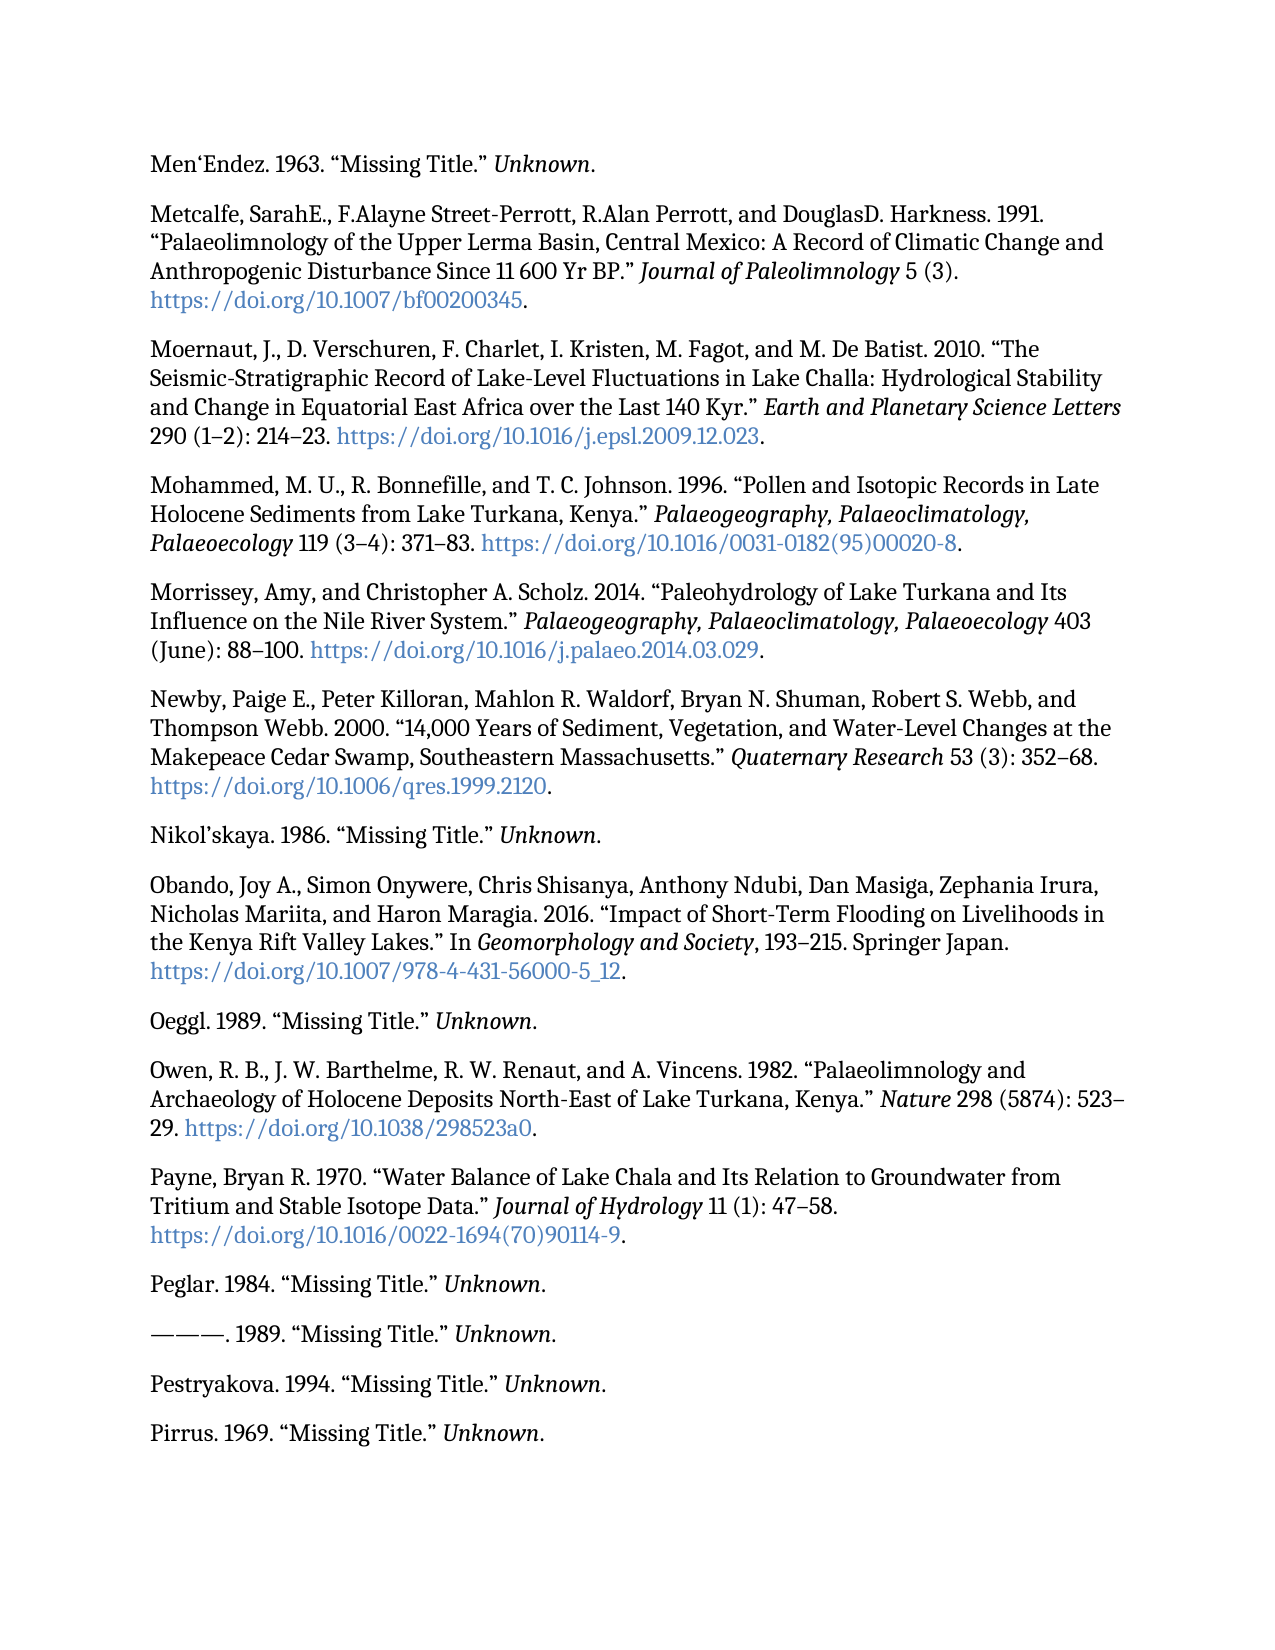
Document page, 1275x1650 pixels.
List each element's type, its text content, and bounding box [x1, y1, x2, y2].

text Obando, Joy A., Simon Onywere, Chris Shisanya, Anthony Ndubi, Dan Masiga, Zephania Irura, Nicholas Mariita, and Haron Maragia. 2016. “Impact of Short-Term Flooding on Livelihoods in the Kenya Rift Valley Lakes.” In Geomorphology and Society, 193–215. Springer Japan. https://doi.org/10.1007/978-4-431-56000-5_12. [150, 871, 1125, 986]
text Metcalfe, SarahE., F.Alayne Street-Perrott, R.Alan Perrott, and DouglasD. Harkness. 1991. “Palaeolimnology of the Upper Lerma Basin, Central Mexico: A Record of Climatic Change and Anthropogenic Disturbance Since 11 600 Yr BP.” Journal of Paleolimnology 5 (3). https://doi.org/10.1007/bf00200345. [150, 199, 1125, 314]
text Pirrus. 1969. “Missing Title.” Unknown. [150, 1419, 1125, 1448]
text Pestryakova. 1994. “Missing Title.” Unknown. [150, 1369, 1125, 1398]
text Payne, Bryan R. 1970. “Water Balance of Lake Chala and Its Relation to Groundwater from Tritium and Stable Isotope Data.” Journal of Hydrology 11 (1): 47–58. https://doi.org/10.1016/0022-1694(70)90114-9. [150, 1163, 1125, 1249]
text Morrissey, Amy, and Christopher A. Scholz. 2014. “Paleohydrology of Lake Turkana and Its Influence on the Nile River System.” Palaeogeography, Palaeoclimatology, Palaeoecology 403 (June): 88–100. https://doi.org/10.1016/j.palaeo.2014.03.029. [150, 578, 1125, 664]
text Oeggl. 1989. “Missing Title.” Unknown. [150, 1007, 1125, 1035]
text Men‘Endez. 1963. “Missing Title.” Unknown. [150, 150, 1125, 179]
text Newby, Paige E., Peter Killoran, Mahlon R. Waldorf, Bryan N. Shuman, Robert S. Webb, and Thompson Webb. 2000. “14,000 Years of Sediment, Vegetation, and Water-Level Changes at the Makepeace Cedar Swamp, Southeastern Massachusetts.” Quaternary Research 53 (3): 352–68. https://doi.org/10.1006/qres.1999.2120. [150, 685, 1125, 800]
text ———. 1989. “Missing Title.” Unknown. [150, 1320, 1125, 1349]
text Peglar. 1984. “Missing Title.” Unknown. [150, 1270, 1125, 1299]
text Owen, R. B., J. W. Barthelme, R. W. Renaut, and A. Vincens. 1982. “Palaeolimnology and Archaeology of Holocene Deposits North-East of Lake Turkana, Kenya.” Nature 298 (5874): 523–29. https://doi.org/10.1038/298523a0. [150, 1056, 1125, 1142]
text Mohammed, M. U., R. Bonnefille, and T. C. Johnson. 1996. “Pollen and Isotopic Records in Late Holocene Sediments from Lake Turkana, Kenya.” Palaeogeography, Palaeoclimatology, Palaeoecology 119 (3–4): 371–83. https://doi.org/10.1016/0031-0182(95)00020-8. [150, 471, 1125, 557]
text Nikol’skaya. 1986. “Missing Title.” Unknown. [150, 821, 1125, 850]
text Moernaut, J., D. Verschuren, F. Charlet, I. Kristen, M. Fagot, and M. De Batist. 2010. “The Seismic-Stratigraphic Record of Lake-Level Fluctuations in Lake Challa: Hydrological Stability and Change in Equatorial East Africa over the Last 140 Kyr.” Earth and Planetary Science Letters 290 (1–2): 214–23. https://doi.org/10.1016/j.epsl.2009.12.023. [150, 335, 1125, 450]
